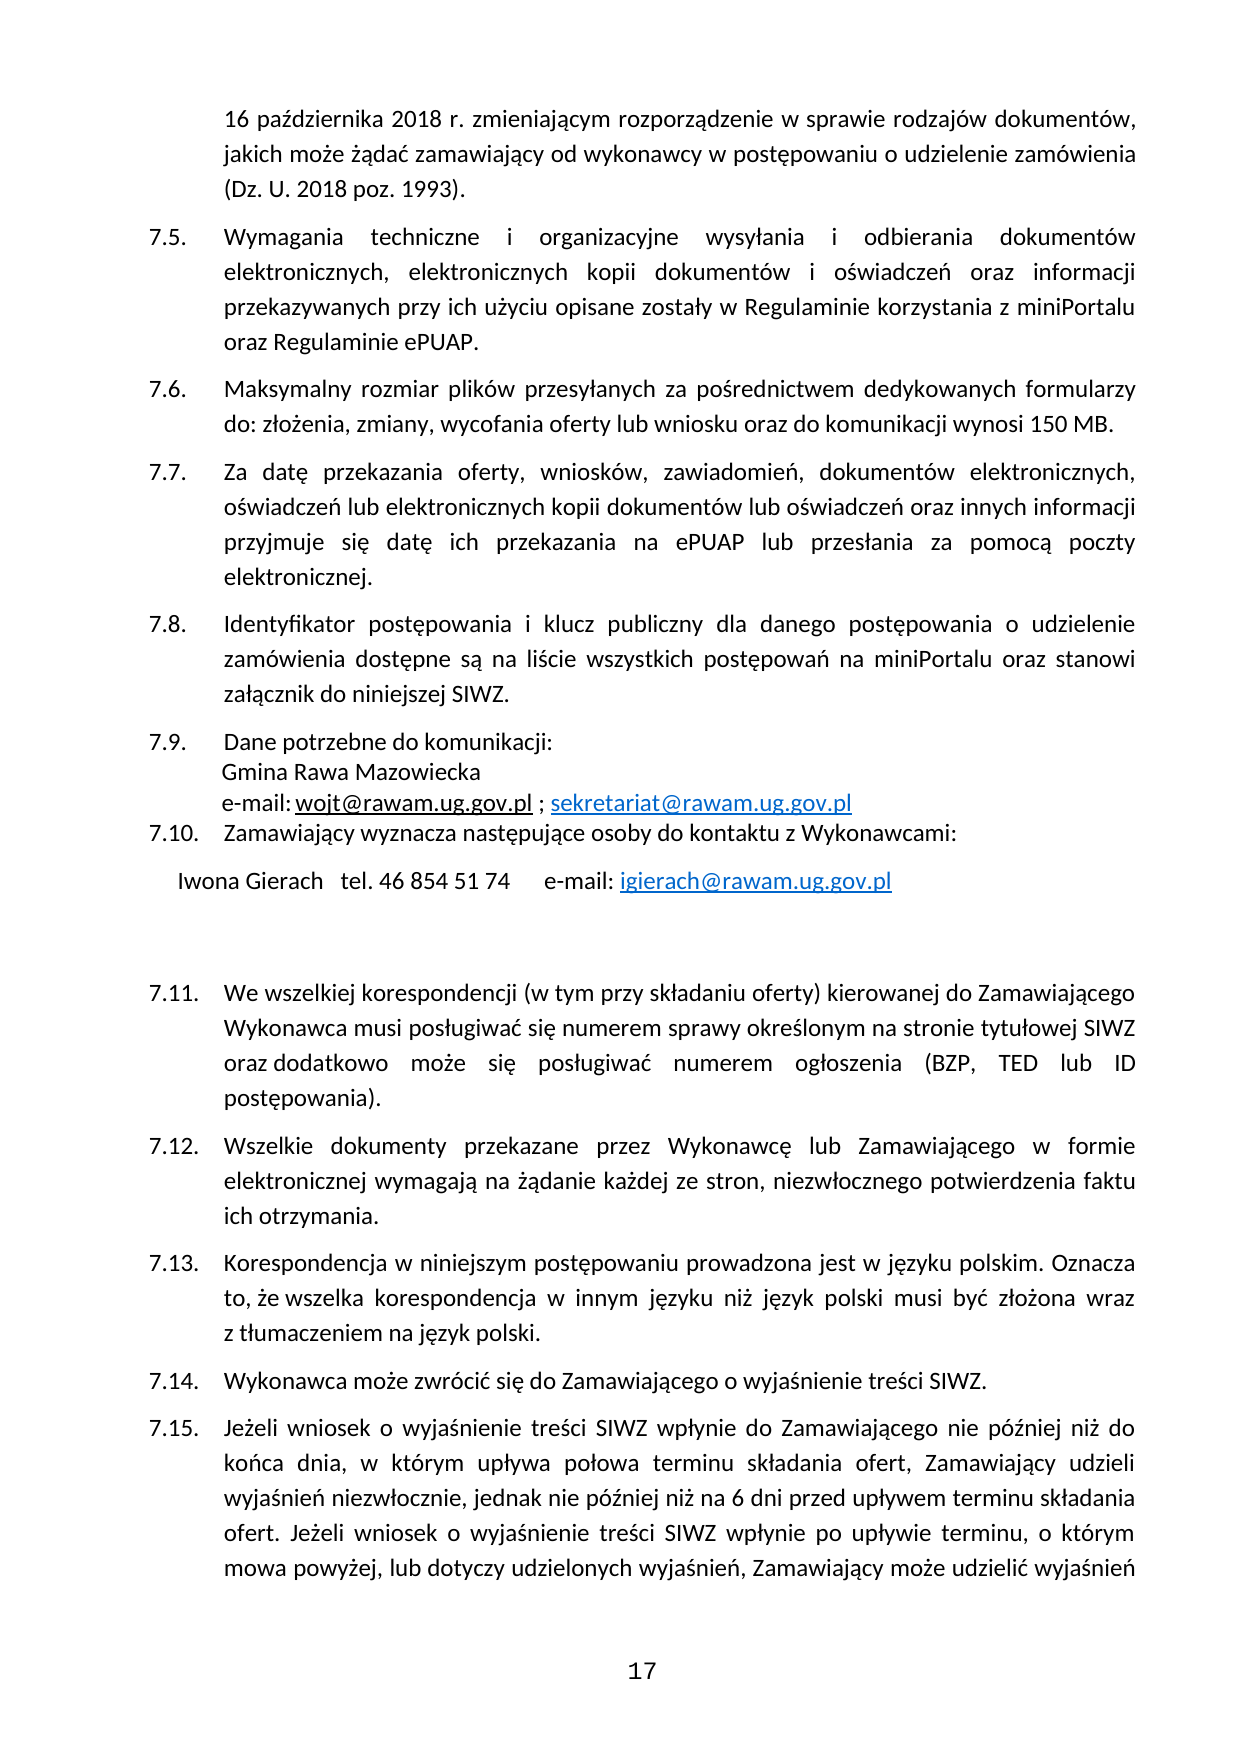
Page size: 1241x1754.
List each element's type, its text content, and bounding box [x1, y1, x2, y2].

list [149, 103, 1137, 204]
list Dane potrzebne do komunikacji: [149, 726, 1137, 756]
list Maksymalny rozmiar plików przesyłanych za pośrednictwem dedykowanych formularzy do: złożenia, zmiany, wycofania oferty lub wniosku oraz do komunikacji wynosi 150 MB. [149, 373, 1137, 439]
list Wymagania techniczne i organizacyjne wysyłania i odbierania dokumentów elektronicznych, elektronicznych kopii dokumentów i oświadczeń oraz informacji przekazywanych przy ich użyciu opisane zostały w Regulaminie korzystania z miniPortalu oraz Regulaminie ePUAP. [149, 221, 1137, 356]
list Wykonawca może zwrócić się do Zamawiającego o wyjaśnienie treści SIWZ. [149, 1365, 1137, 1395]
list Korespondencja w niniejszym postępowaniu prowadzona jest w języku polskim. Oznacza to, że wszelka korespondencja w innym języku niż język polski musi być złożona wraz z tłumaczeniem na język polski. [149, 1247, 1137, 1348]
list We wszelkiej korespondencji (w tym przy składaniu oferty) kierowanej do Zamawiającego Wykonawca musi posługiwać się numerem sprawy określonym na stronie tytułowej SIWZ oraz dodatkowo może się posługiwać numerem ogłoszenia (BZP, TED lub ID postępowania). [149, 977, 1137, 1113]
list Za datę przekazania oferty, wniosków, zawiadomień, dokumentów elektronicznych, oświadczeń lub elektronicznych kopii dokumentów lub oświadczeń oraz innych informacji przyjmuje się datę ich przekazania na ePUAP lub przesłania za pomocą poczty elektronicznej. [149, 456, 1137, 591]
list Gmina Rawa Mazowiecka [185, 756, 1137, 787]
text Iwona Gierach tel. 46 854 51 74 e-mail: igierach@rawam.ug.gov.pl [177, 865, 1137, 896]
list Zamawiający wyznacza następujące osoby do kontaktu z Wykonawcami: [149, 817, 1137, 848]
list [149, 1412, 1137, 1583]
list e-mail: wojt@rawam.ug.gov.pl ; sekretariat@rawam.ug.gov.pl [185, 787, 1137, 817]
list Wszelkie dokumenty przekazane przez Wykonawcę lub Zamawiającego w formie elektronicznej wymagają na żądanie każdej ze stron, niezwłocznego potwierdzenia faktu ich otrzymania. [149, 1130, 1137, 1230]
list Identyfikator postępowania i klucz publiczny dla danego postępowania o udzielenie zamówienia dostępne są na liście wszystkich postępowań na miniPortalu oraz stanowi załącznik do niniejszej SIWZ. [149, 608, 1137, 709]
